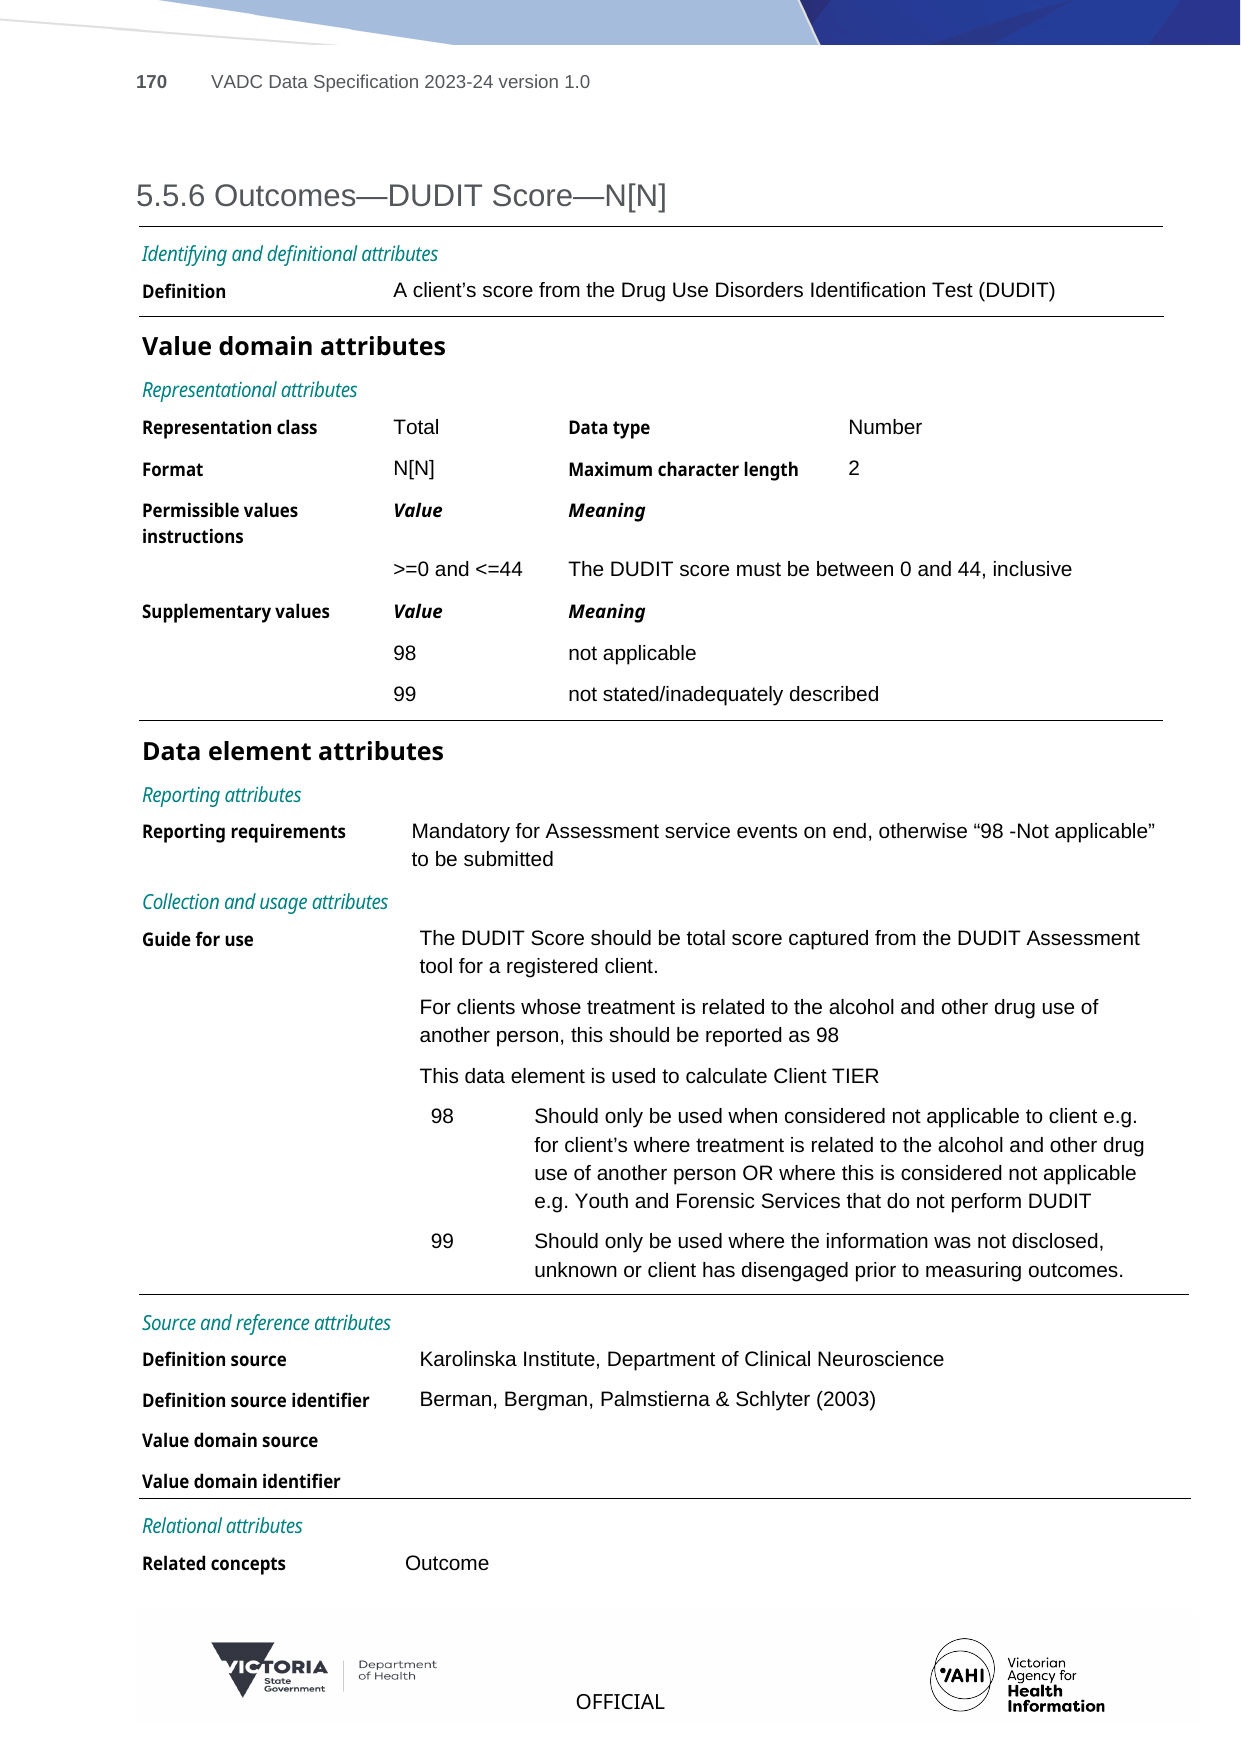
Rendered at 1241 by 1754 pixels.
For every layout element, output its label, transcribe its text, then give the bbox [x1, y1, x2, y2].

picture [135, 1610, 1199, 1723]
picture [0, 0, 1241, 45]
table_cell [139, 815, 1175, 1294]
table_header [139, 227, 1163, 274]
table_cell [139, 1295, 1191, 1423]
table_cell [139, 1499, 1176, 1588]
subtitle 5.5.6 Outcomes—DUDIT Score—N[N] [136, 177, 1104, 213]
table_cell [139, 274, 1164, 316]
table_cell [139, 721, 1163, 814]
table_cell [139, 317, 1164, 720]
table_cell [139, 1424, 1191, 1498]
